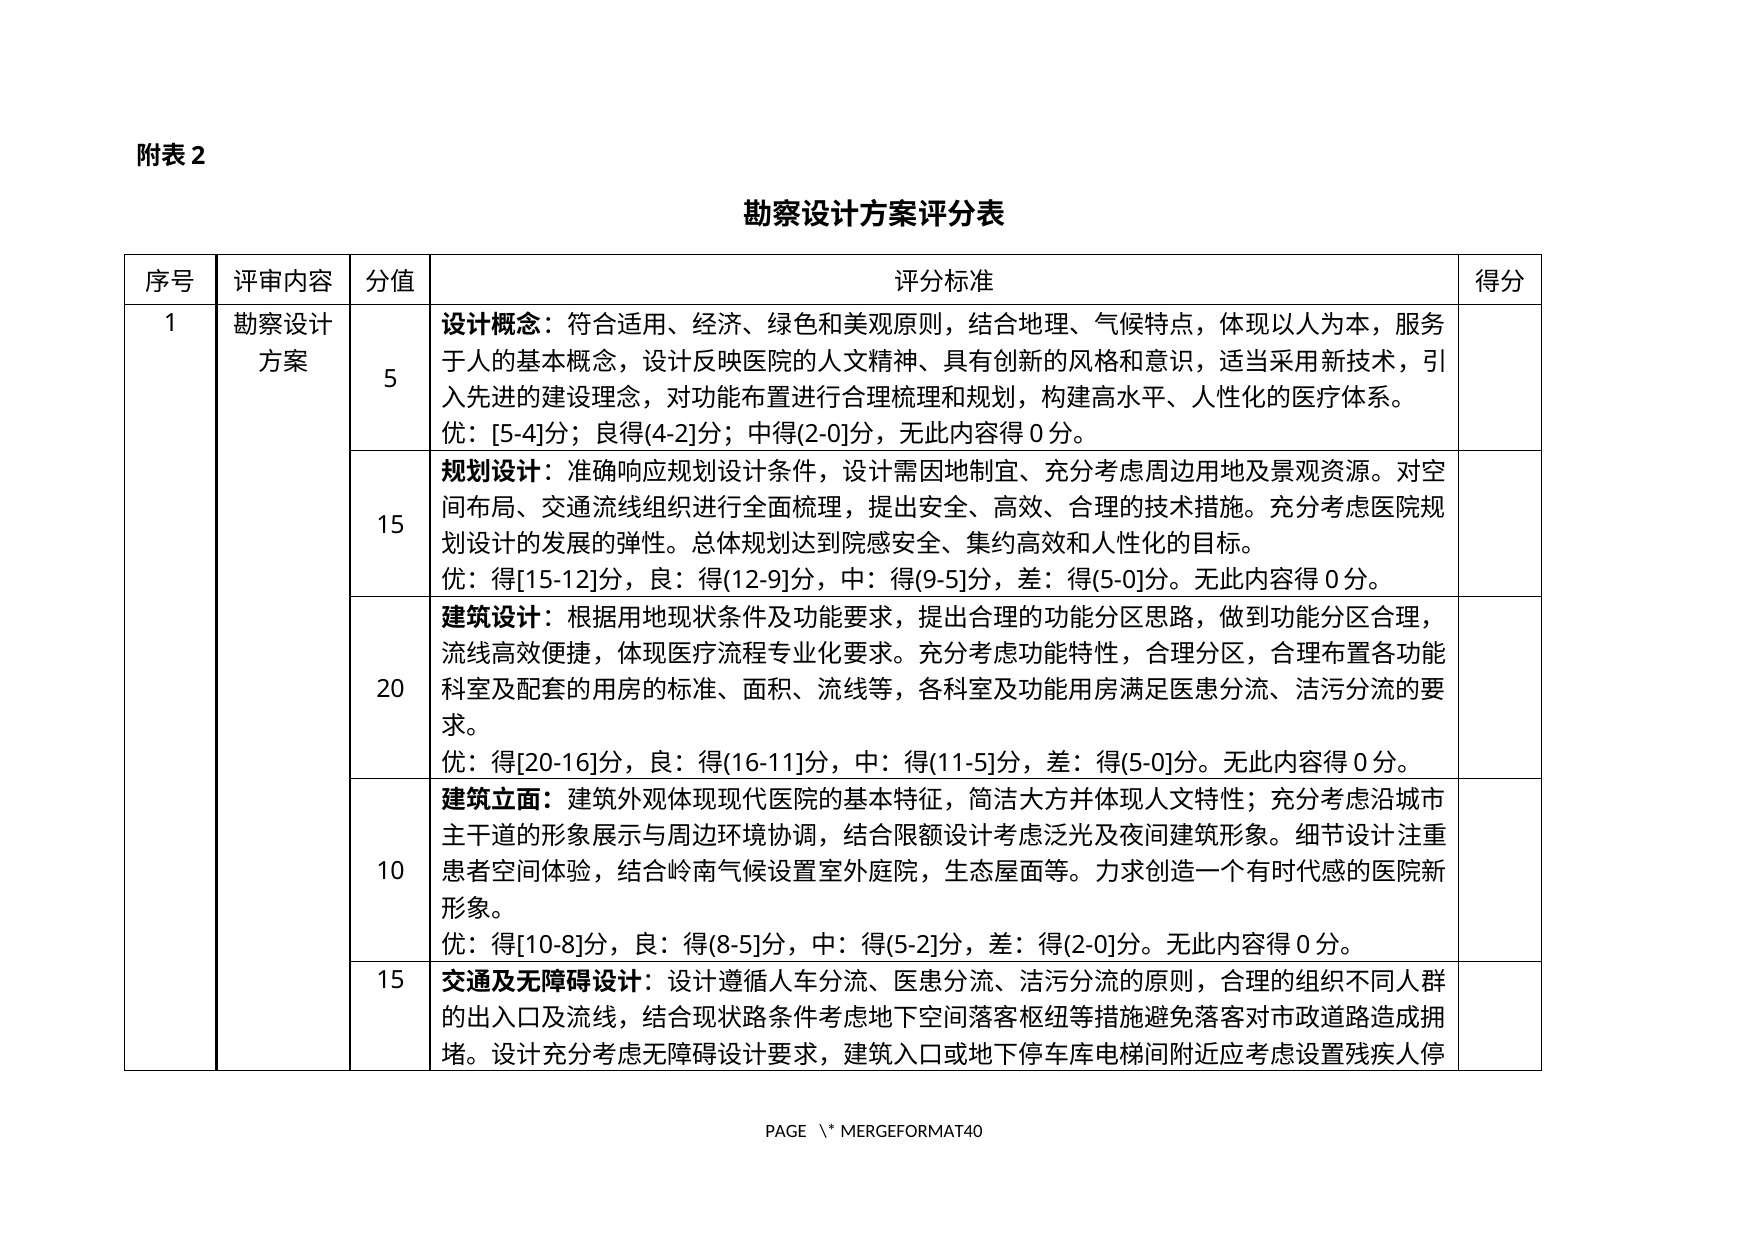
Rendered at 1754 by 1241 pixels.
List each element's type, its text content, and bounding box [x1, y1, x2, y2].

table_header 评分标准 [431, 255, 1458, 304]
table_cell 建筑立面：建筑外观体现现代医院的基本特征，简洁大方并体现人文特性；充分考虑沿城市主干道的形象展示与周边环境协调，结合限额设计考虑泛光及夜间建筑形象。细节设计注重患者空间体验，结合岭南气候设置室外庭院，生态屋面等。力求创造一个有时代感的医院新形象。 优：得[10-8]分，良：得(8-5]分，中：得(5-2]分，差：得(2-0]分。无此内容得0分。 [431, 779, 1458, 961]
table_cell [1459, 597, 1541, 778]
table_cell 勘察设计方案 [218, 305, 349, 1070]
table_cell 10 [351, 779, 429, 961]
table_cell 规划设计：准确响应规划设计条件，设计需因地制宜、充分考虑周边用地及景观资源。对空间布局、交通流线组织进行全面梳理，提出安全、高效、合理的技术措施。充分考虑医院规划设计的发展的弹性。总体规划达到院感安全、集约高效和人性化的目标。 优：得[15-12]分，良：得(12-9]分，中：得(9-5]分，差：得(5-0]分。无此内容得0分。 [431, 451, 1458, 596]
text 附表2 [136, 136, 1612, 172]
table_cell [1459, 779, 1541, 961]
table_cell 建筑设计：根据用地现状条件及功能要求，提出合理的功能分区思路，做到功能分区合理，流线高效便捷，体现医疗流程专业化要求。充分考虑功能特性，合理分区，合理布置各功能科室及配套的用房的标准、面积、流线等，各科室及功能用房满足医患分流、洁污分流的要求。 优：得[20-16]分，良：得(16-11]分，中：得(11-5]分，差：得(5-0]分。无此内容得0分。 [431, 597, 1458, 778]
table_cell 15 [351, 962, 429, 1070]
table_header 评审内容 [218, 255, 349, 304]
table_cell 5 [351, 305, 429, 450]
table_cell 设计概念：符合适用、经济、绿色和美观原则，结合地理、气候特点，体现以人为本，服务于人的基本概念，设计反映医院的人文精神、具有创新的风格和意识，适当采用新技术，引入先进的建设理念，对功能布置进行合理梳理和规划，构建高水平、人性化的医疗体系。 优：[5-4]分；良得(4-2]分；中得(2-0]分，无此内容得0分。 [431, 305, 1458, 450]
table_cell [1459, 305, 1541, 450]
table_cell [1459, 451, 1541, 596]
table_header 得分 [1459, 255, 1541, 304]
table_cell 15 [351, 451, 429, 596]
table_header 序号 [125, 255, 215, 304]
table_cell 1 [125, 305, 215, 1070]
table_header 分值 [351, 255, 429, 304]
text 勘察设计方案评分表 [136, 190, 1612, 232]
table_cell [1459, 962, 1541, 1070]
table_cell 20 [351, 597, 429, 778]
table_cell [431, 962, 1458, 1070]
